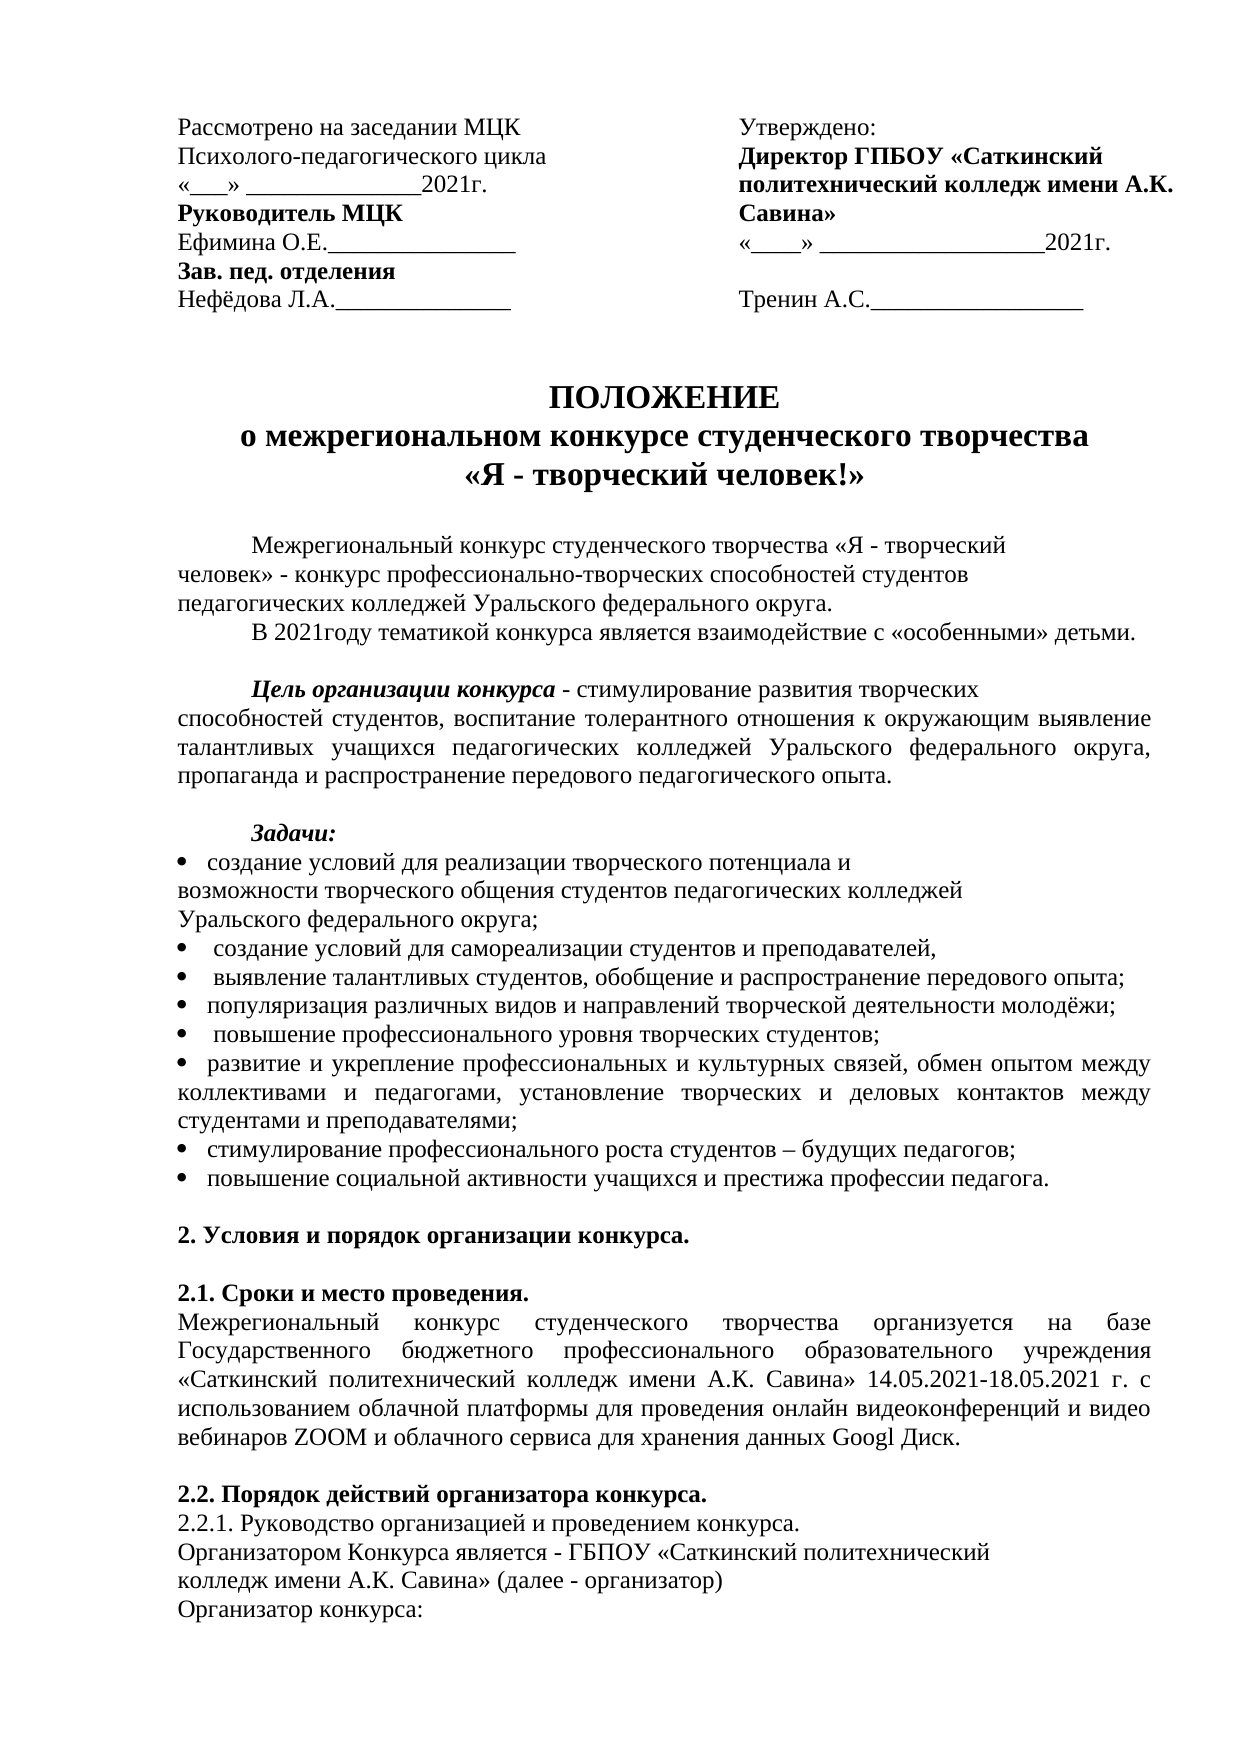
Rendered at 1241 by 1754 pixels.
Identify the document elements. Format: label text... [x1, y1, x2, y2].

list Уральского федерального округа; [177, 904, 1152, 933]
table_header Рассмотрено на заседании МЦК Психолого-педагогического цикла «___» ______________2021г. Руководитель МЦК Ефимина О.Е._______________ Зав. пед. отделения Нефёдова Л.А.______________ [166, 112, 727, 348]
list повышение социальной активности учащихся и престижа профессии педагога. [177, 1163, 1152, 1192]
text Организатор конкурса: [177, 1594, 1152, 1623]
list возможности творческого общения студентов педагогических колледжей [177, 876, 1152, 904]
text В 2021году тематикой конкурса является взаимодействие с «особенными» детьми. [177, 617, 1152, 646]
text 2. Условия и порядок организации конкурса. [177, 1221, 1152, 1249]
list создание условий для самореализации студентов и преподавателей, [177, 933, 1152, 962]
text Межрегиональный конкурс студенческого творчества организуется на базе Государственного бюджетного профессионального образовательного учреждения «Саткинский политехнический колледж имени А.К. Савина» 14.05.2021-18.05.2021 г. с использованием облачной платформы для проведения онлайн видеоконференций и видео вебинаров ZOOM и облачного сервиса для хранения данных Googl Диск. [177, 1307, 1152, 1451]
list выявление талантливых студентов, обобщение и распространение передового опыта; [177, 962, 1152, 991]
text 2.2.1. Руководство организацией и проведением конкурса. [177, 1508, 1152, 1537]
text 2.2. Порядок действий организатора конкурса. [177, 1479, 1152, 1508]
list создание условий для реализации творческого потенциала и [177, 847, 1152, 876]
list стимулирование профессионального роста студентов – будущих педагогов; [177, 1134, 1152, 1163]
text Цель организации конкурса - стимулирование развития творческих [177, 674, 1152, 703]
text Межрегиональный конкурс студенческого творчества «Я - творческий [177, 531, 1152, 559]
list развитие и укрепление профессиональных и культурных связей, обмен опытом между коллективами и педагогами, установление творческих и деловых контактов между студентами и преподавателями; [177, 1048, 1152, 1134]
text Организатором Конкурса является - ГБПОУ «Саткинский политехнический [177, 1537, 1152, 1566]
text человек» - конкурс профессионально-творческих способностей студентов [177, 559, 1152, 588]
text колледж имени А.К. Савина» (далее - организатор) [177, 1566, 1152, 1594]
text способностей студентов, воспитание толерантного отношения к окружающим выявление талантливых учащихся педагогических колледжей Уральского федерального округа, пропаганда и распространение передового педагогического опыта. [177, 703, 1152, 789]
text Задачи: [177, 818, 1152, 847]
text «Я - творческий человек!» [177, 454, 1152, 492]
text ПОЛОЖЕНИЕ [177, 377, 1152, 416]
table_header Утверждено: Директор ГПБОУ «Саткинский политехнический колледж имени А.К. Савина» «____» __________________2021г. Тренин А.С._________________ [727, 112, 1186, 348]
list повышение профессионального уровня творческих студентов; [177, 1019, 1152, 1048]
list популяризация различных видов и направлений творческой деятельности молодёжи; [177, 991, 1152, 1019]
text 2.1. Сроки и место проведения. [177, 1278, 1152, 1307]
text педагогических колледжей Уральского федерального округа. [177, 588, 1152, 617]
text о межрегиональном конкурсе студенческого творчества [177, 416, 1152, 454]
